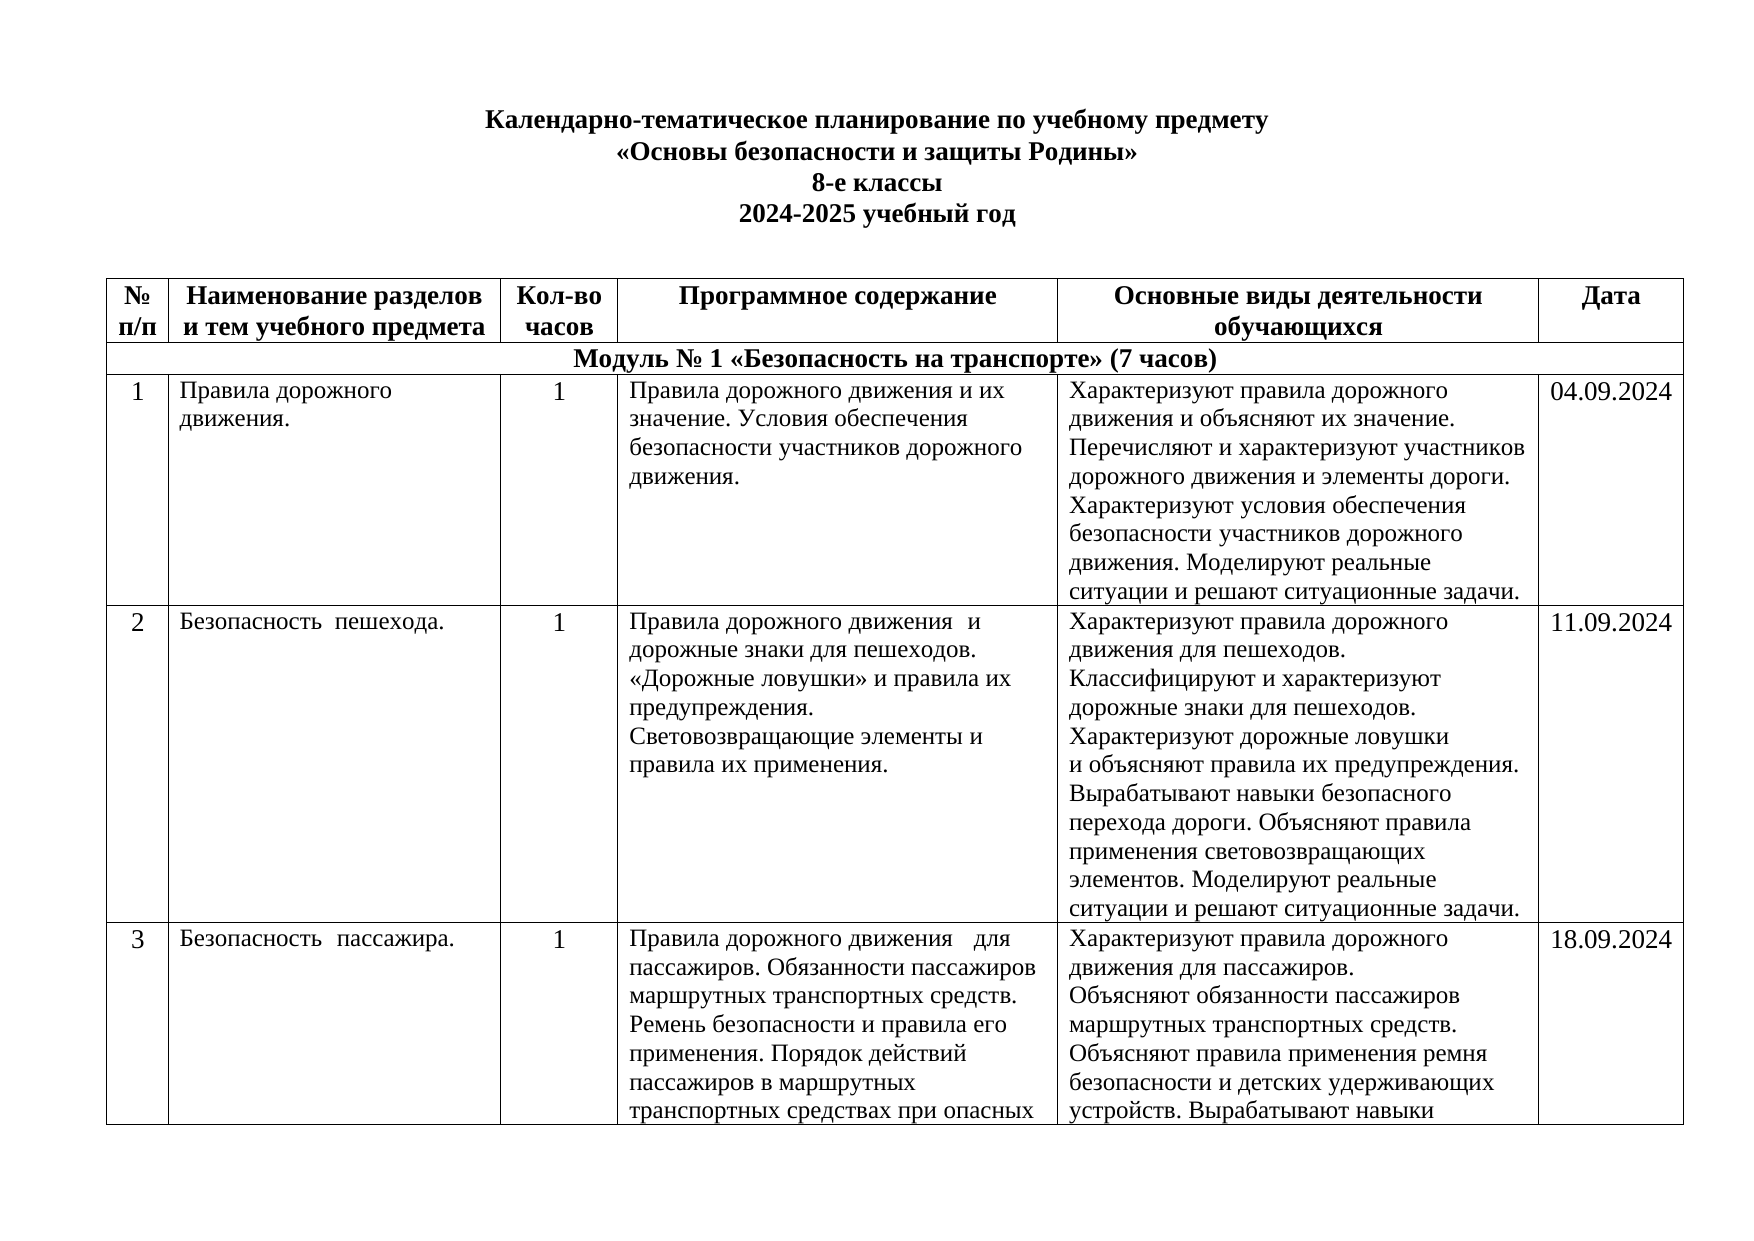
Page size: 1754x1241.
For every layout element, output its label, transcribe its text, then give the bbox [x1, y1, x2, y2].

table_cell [1058, 923, 1538, 1124]
table_header Программное содержание [618, 279, 1057, 342]
text 2024-2025 учебный год [118, 197, 1636, 228]
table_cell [169, 923, 500, 1124]
table_header Основные виды деятельности обучающихся [1058, 279, 1538, 342]
table_cell Правила дорожного движения. [169, 375, 500, 605]
table_cell Модуль № 1 «Безопасность на транспорте» (7 часов) [107, 343, 1683, 374]
table_cell 1 [501, 923, 617, 1124]
table_cell Характеризуют правила дорожного движения и объясняют их значение. Перечисляют и характеризуют участников дорожного движения и элементы дороги. Характеризуют условия обеспечения безопасности участников дорожного движения. Моделируют реальные ситуации и решают ситуационные задачи. [1058, 375, 1538, 605]
table_cell 1 [107, 375, 168, 605]
table_cell 18.09.2024 [1539, 923, 1683, 1124]
table_header № п/п [107, 279, 168, 342]
table_header Наименование разделов и тем учебного предмета [169, 279, 500, 342]
table_cell 2 [107, 606, 168, 922]
text 8-е классы [118, 166, 1636, 197]
table_cell 1 [501, 375, 617, 605]
table_cell 04.09.2024 [1539, 375, 1683, 605]
text «Основы безопасности и защиты Родины» [118, 134, 1636, 166]
table_cell 1 [501, 606, 617, 922]
table_cell Правила дорожного движения и дорожные знаки для пешеходов. «Дорожные ловушки» и правила их предупреждения. Световозвращающие элементы и правила их применения. [618, 606, 1057, 922]
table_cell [618, 923, 1057, 1124]
table_cell Правила дорожного движения и их значение. Условия обеспечения безопасности участников дорожного движения. [618, 375, 1057, 605]
table_header Кол-во часов [501, 279, 617, 342]
text Календарно-тематическое планирование по учебному предмету [118, 103, 1636, 134]
table_cell Характеризуют правила дорожного движения для пешеходов. Классифицируют и характеризуют дорожные знаки для пешеходов. Характеризуют дорожные ловушки и объясняют правила их предупреждения. Вырабатывают навыки безопасного перехода дороги. Объясняют правила применения световозвращающих элементов. Моделируют реальные ситуации и решают ситуационные задачи. [1058, 606, 1538, 922]
table_cell 3 [107, 923, 168, 1124]
table_cell 11.09.2024 [1539, 606, 1683, 922]
table_header Дата [1539, 279, 1683, 342]
table_cell Безопасность пешехода. [169, 606, 500, 922]
